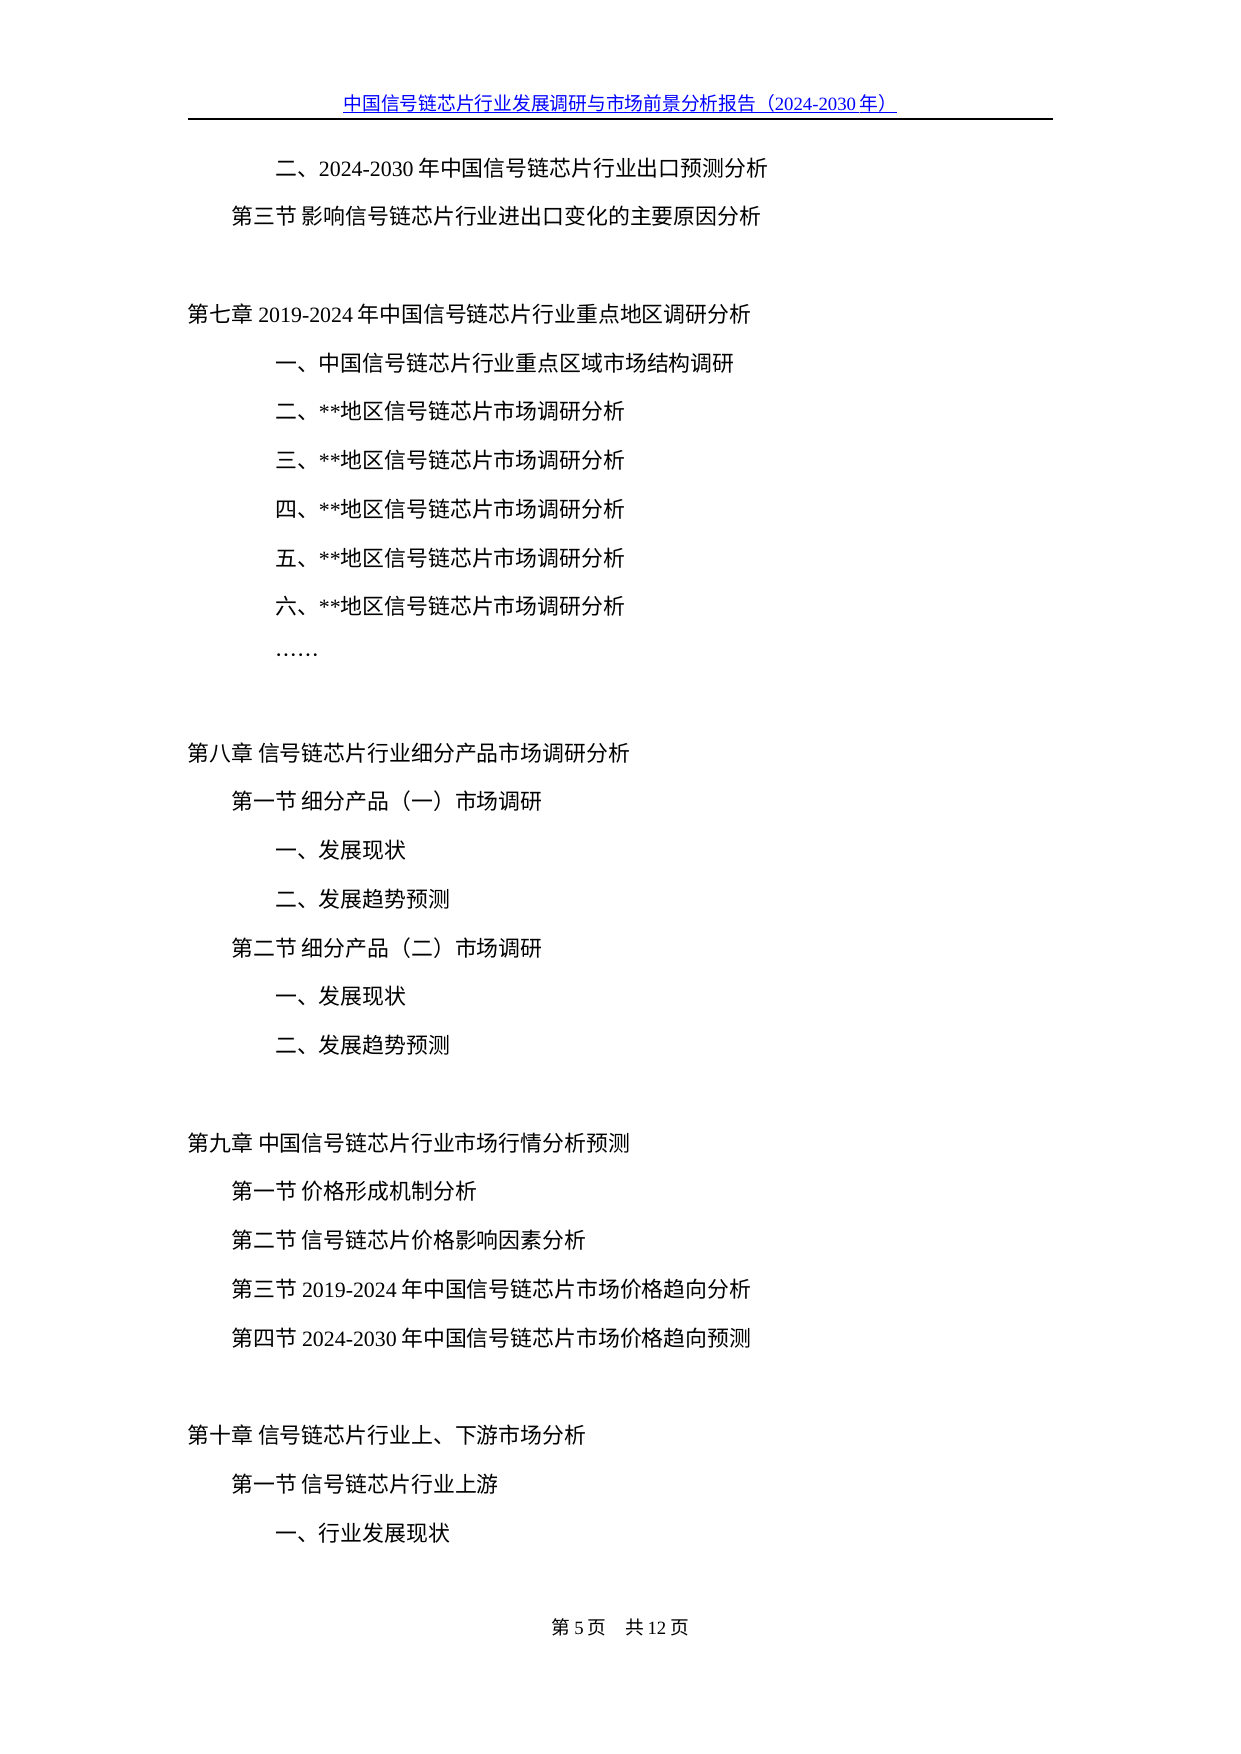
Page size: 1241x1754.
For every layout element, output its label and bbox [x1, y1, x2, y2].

text [187, 150, 1053, 1548]
